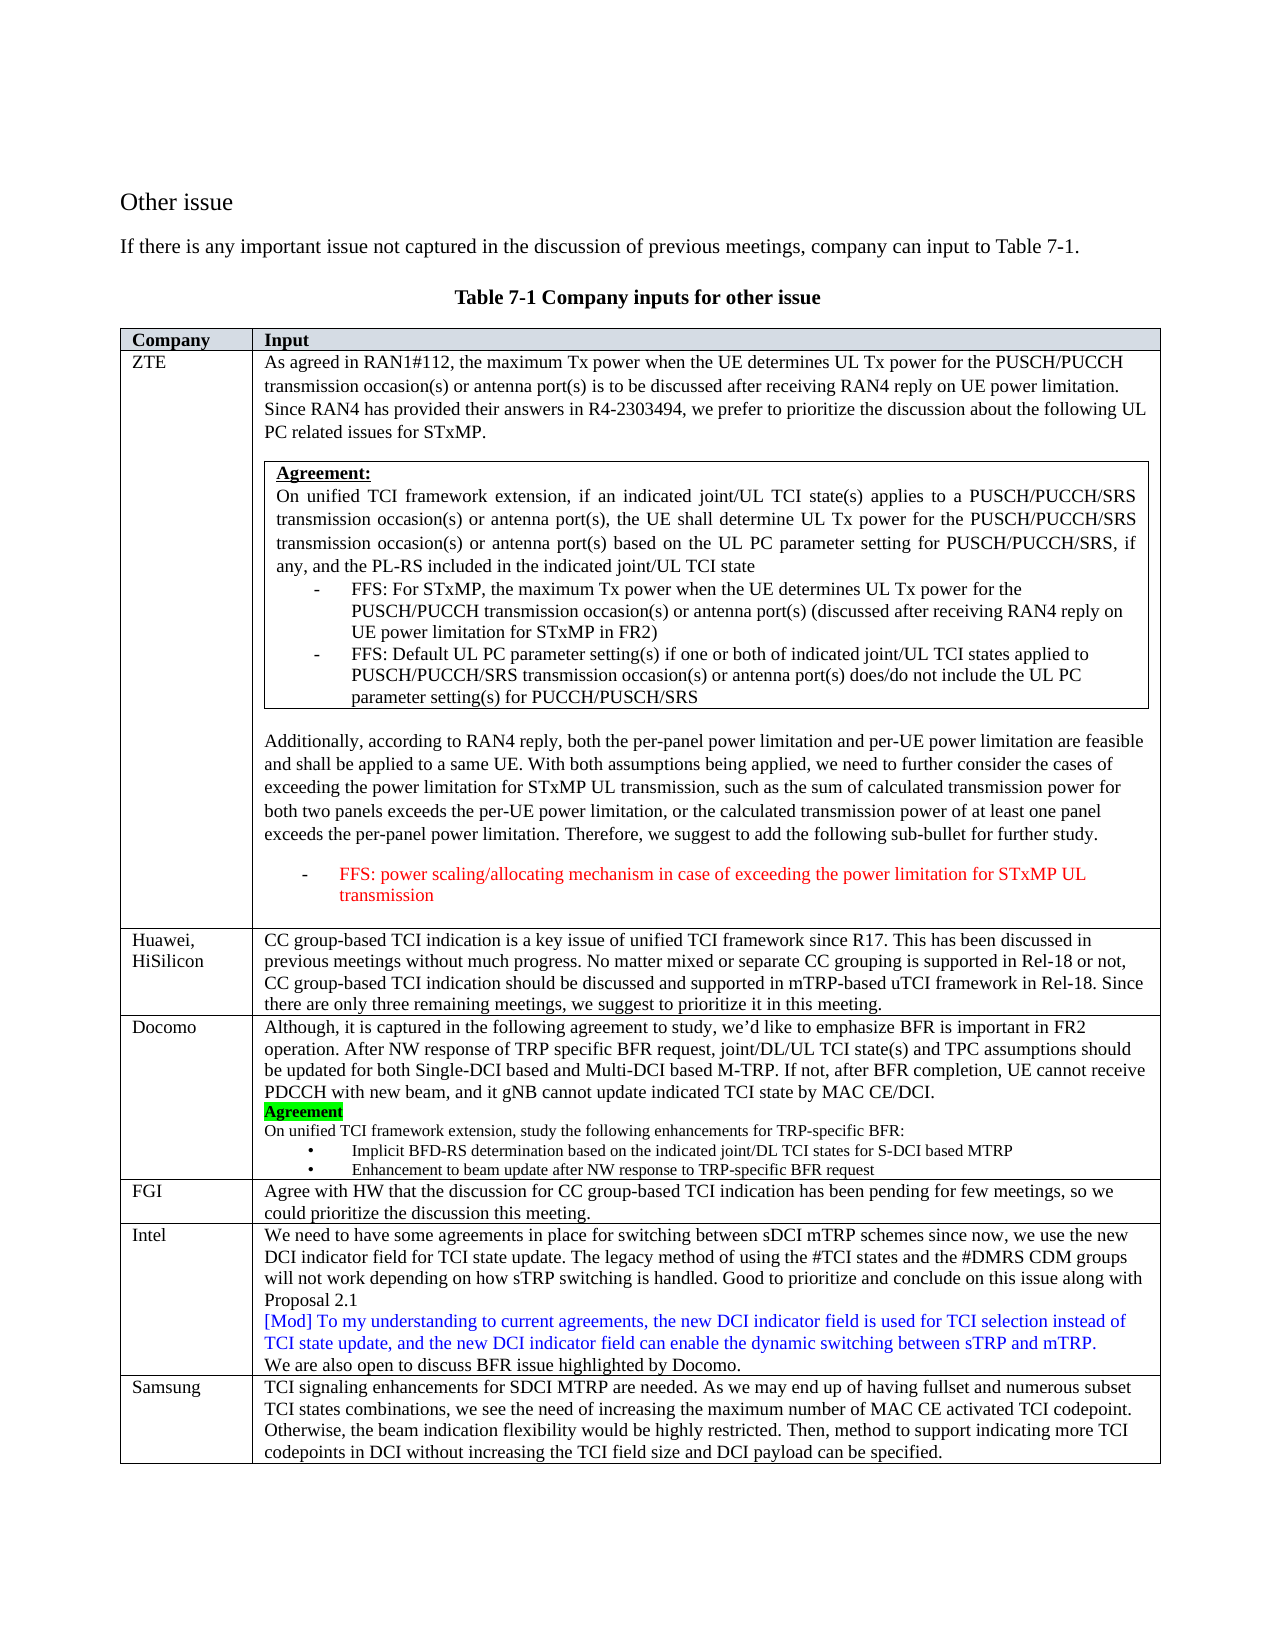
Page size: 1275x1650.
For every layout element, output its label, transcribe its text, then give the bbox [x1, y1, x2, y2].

subtitle Other issue [120, 187, 1155, 216]
table_cell FGI [121, 1180, 252, 1223]
table_cell CC group-based TCI indication is a key issue of unified TCI framework since R17. This has been discussed in previous meetings without much progress. No matter mixed or separate CC grouping is supported in Rel-18 or not, CC group-based TCI indication should be discussed and supported in mTRP-based uTCI framework in Rel-18. Since there are only three remaining meetings, we suggest to prioritize it in this meeting. [253, 929, 1160, 1015]
table_cell TCI signaling enhancements for SDCI MTRP are needed. As we may end up of having fullset and numerous subset TCI states combinations, we see the need of increasing the maximum number of MAC CE activated TCI codepoint. Otherwise, the beam indication flexibility would be highly restricted. Then, method to support indicating more TCI codepoints in DCI without increasing the TCI field size and DCI payload can be specified. [253, 1376, 1160, 1462]
text If there is any important issue not captured in the discussion of previous meetings, company can input to Table 7-1. [120, 234, 1155, 258]
table_cell As agreed in RAN1#112, the maximum Tx power when the UE determines UL Tx power for the PUSCH/PUCCH transmission occasion(s) or antenna port(s) is to be discussed after receiving RAN4 reply on UE power limitation. Since RAN4 has provided their answers in R4-2303494, we prefer to prioritize the discussion about the following UL PC related issues for STxMP. Additionally, according to RAN4 reply, both the per-panel power limitation and per-UE power limitation are feasible and shall be applied to a same UE. With both assumptions being applied, we need to further consider the cases of exceeding the power limitation for STxMP UL transmission, such as the sum of calculated transmission power for both two panels exceeds the per-UE power limitation, or the calculated transmission power of at least one panel exceeds the per-panel power limitation. Therefore, we suggest to add the following sub-bullet for further study. FFS: power scaling/allocating mechanism in case of exceeding the power limitation for STxMP UL transmission [253, 351, 1160, 927]
table_cell Samsung [121, 1376, 252, 1462]
text Table 7-1 Company inputs for other issue [120, 285, 1155, 309]
table_cell Agree with HW that the discussion for CC group-based TCI indication has been pending for few meetings, so we could prioritize the discussion this meeting. [253, 1180, 1160, 1223]
table_cell Docomo [121, 1016, 252, 1179]
table_cell We need to have some agreements in place for switching between sDCI mTRP schemes since now, we use the new DCI indicator field for TCI state update. The legacy method of using the #TCI states and the #DMRS CDM groups will not work depending on how sTRP switching is handled. Good to prioritize and conclude on this issue along with Proposal 2.1 [Mod] To my understanding to current agreements, the new DCI indicator field is used for TCI selection instead of TCI state update, and the new DCI indicator field can enable the dynamic switching between sTRP and mTRP. We are also open to discuss BFR issue highlighted by Docomo. [253, 1224, 1160, 1375]
table_cell ZTE [121, 351, 252, 927]
table_cell Intel [121, 1224, 252, 1375]
table_header Company [121, 329, 252, 350]
table_cell Huawei, HiSilicon [121, 929, 252, 1015]
table_header Input [253, 329, 1160, 350]
table_cell Although, it is captured in the following agreement to study, we’d like to emphasize BFR is important in FR2 operation. After NW response of TRP specific BFR request, joint/DL/UL TCI state(s) and TPC assumptions should be updated for both Single-DCI based and Multi-DCI based M-TRP. If not, after BFR completion, UE cannot receive PDCCH with new beam, and it gNB cannot update indicated TCI state by MAC CE/DCI. Agreement On unified TCI framework extension, study the following enhancements for TRP-specific BFR: Implicit BFD-RS determination based on the indicated joint/DL TCI states for S-DCI based MTRP Enhancement to beam update after NW response to TRP-specific BFR request [253, 1016, 1160, 1179]
